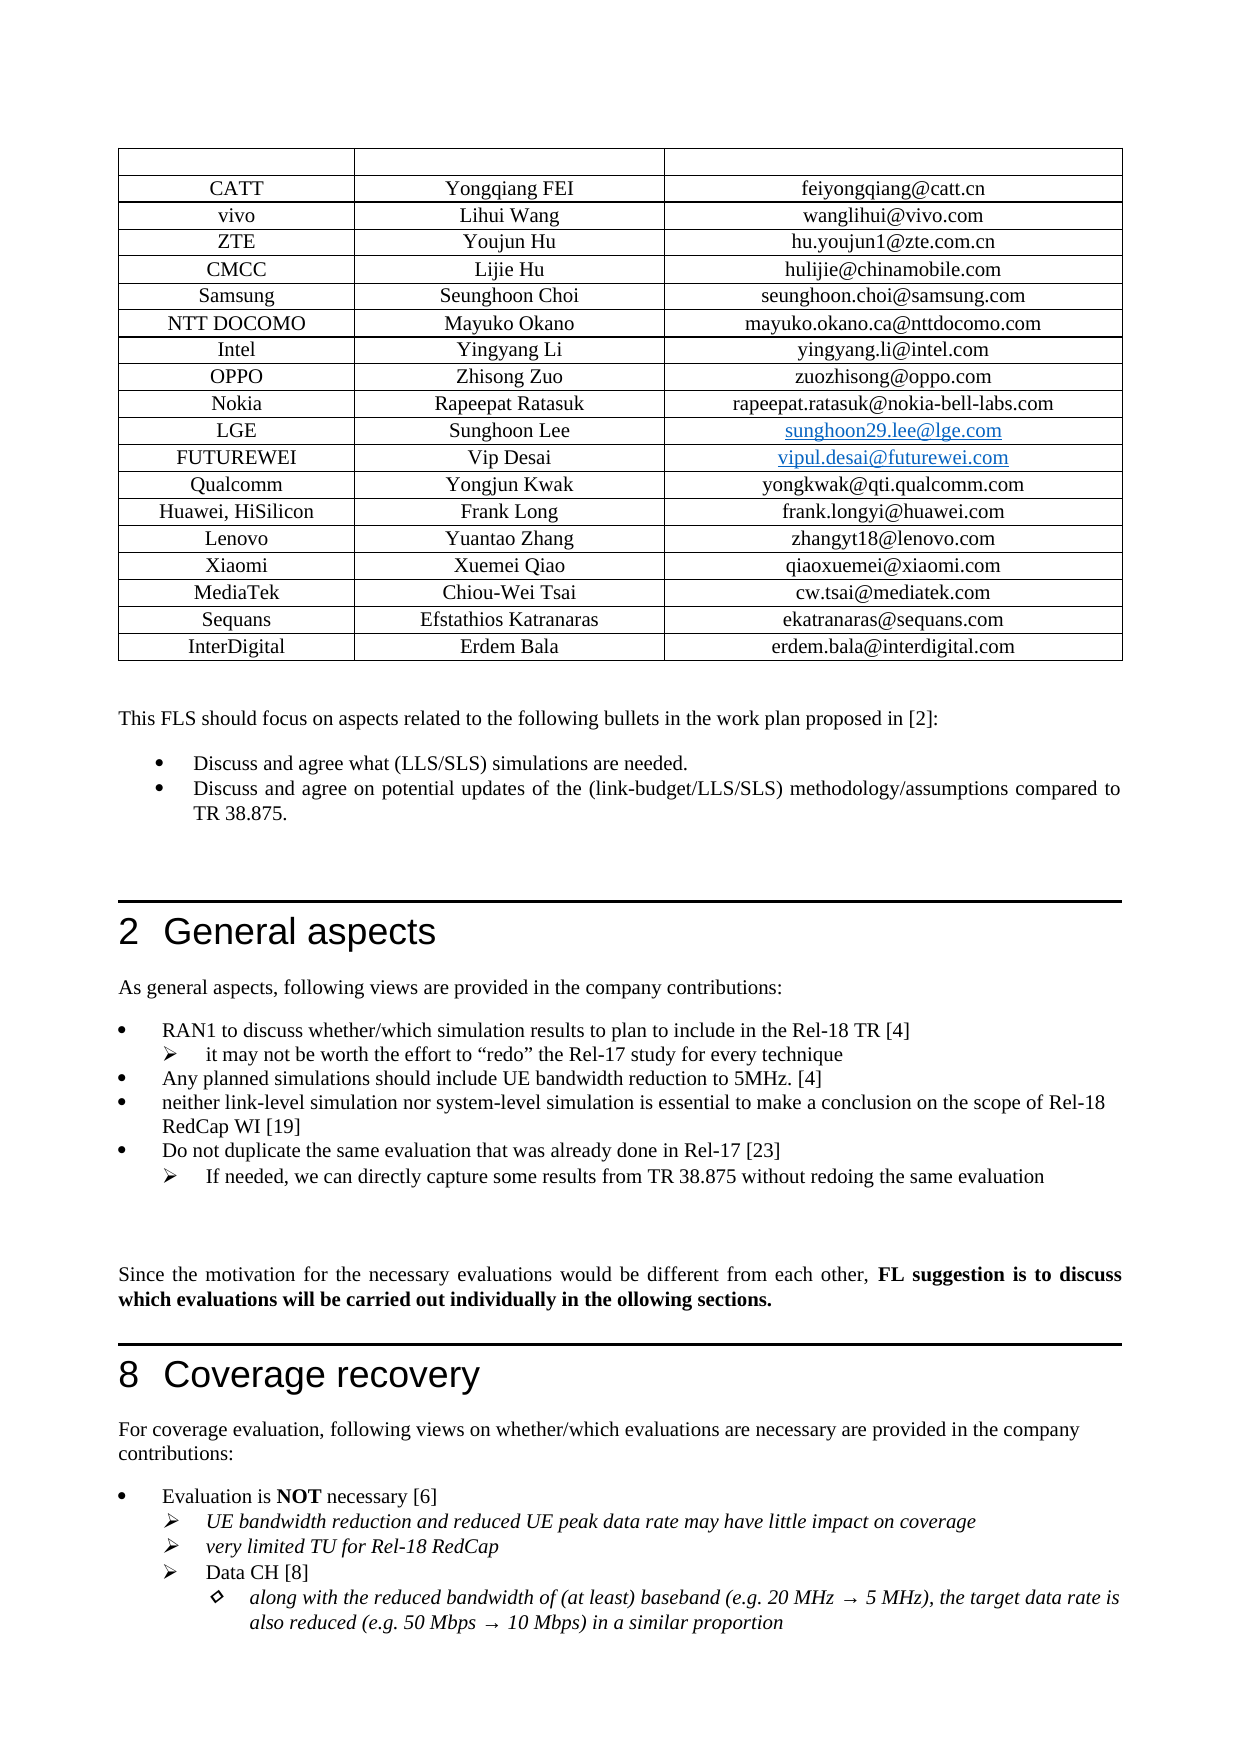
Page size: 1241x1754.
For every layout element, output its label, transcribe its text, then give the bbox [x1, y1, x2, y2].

table_cell Sequans [119, 607, 354, 633]
subtitle 2 General aspects [118, 903, 1122, 952]
table_cell feiyongqiang@catt.cn [665, 176, 1122, 201]
table_cell Xuemei Qiao [355, 553, 664, 579]
table_cell Seunghoon Choi [355, 284, 664, 309]
table_cell Efstathios Katranaras [355, 607, 664, 633]
table_cell Nokia [119, 391, 354, 417]
table_cell Mayuko Okano [355, 310, 664, 336]
table_cell cw.tsai@mediatek.com [665, 580, 1122, 606]
table_cell Huawei, HiSilicon [119, 499, 354, 525]
table_cell Sunghoon Lee [355, 418, 664, 444]
table_cell Yuantao Zhang [355, 526, 664, 552]
list Data CH [8] [162, 1560, 1122, 1584]
table_cell Samsung [119, 284, 354, 309]
table_cell Lihui Wang [355, 203, 664, 228]
table_cell zhangyt18@lenovo.com [665, 526, 1122, 552]
table_cell Rapeepat Ratasuk [355, 391, 664, 417]
table_cell Intel [119, 338, 354, 363]
table_cell Lijie Hu [355, 256, 664, 282]
table_cell Frank Long [355, 499, 664, 525]
table_cell OPPO [119, 364, 354, 390]
text Since the motivation for the necessary evaluations would be different from each other, FL suggestion is to discuss which evaluations will be carried out individually in the ollowing sections. [118, 1261, 1122, 1311]
table_cell Zhisong Zuo [355, 364, 664, 390]
table_cell InterDigital [119, 634, 354, 660]
text For coverage evaluation, following views on whether/which evaluations are necessary are provided in the company contributions: [118, 1417, 1122, 1465]
table_cell Lenovo [119, 526, 354, 552]
table_cell seunghoon.choi@samsung.com [665, 284, 1122, 309]
table_cell vipul.desai@futurewei.com [665, 445, 1122, 471]
text This FLS should focus on aspects related to the following bullets in the work plan proposed in [2]: [118, 706, 1122, 730]
list neither link-level simulation nor system-level simulation is essential to make a conclusion on the scope of Rel-18 RedCap WI [19] [118, 1090, 1122, 1138]
list Do not duplicate the same evaluation that was already done in Rel-17 [23] [118, 1138, 1122, 1162]
list Discuss and agree what (LLS/SLS) simulations are needed. [156, 751, 1122, 774]
table_cell ekatranaras@sequans.com [665, 607, 1122, 633]
table_cell CMCC [119, 256, 354, 282]
table_cell wanglihui@vivo.com [665, 203, 1122, 228]
table_cell Xiaomi [119, 553, 354, 579]
table_cell hulijie@chinamobile.com [665, 256, 1122, 282]
table_cell vivo [119, 203, 354, 228]
list If needed, we can directly capture some results from TR 38.875 without redoing the same evaluation [162, 1164, 1122, 1188]
table_cell yongkwak@qti.qualcomm.com [665, 472, 1122, 498]
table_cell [665, 149, 1122, 174]
table_cell MediaTek [119, 580, 354, 606]
table_cell yingyang.li@intel.com [665, 338, 1122, 363]
list very limited TU for Rel-18 RedCap [162, 1534, 1122, 1558]
list Discuss and agree on potential updates of the (link-budget/LLS/SLS) methodology/assumptions compared to TR 38.875. [156, 776, 1122, 825]
table_cell Erdem Bala [355, 634, 664, 660]
table_cell Ericsson [119, 149, 354, 174]
table_cell qiaoxuemei@xiaomi.com [665, 553, 1122, 579]
table_cell LGE [119, 418, 354, 444]
list Evaluation is NOT necessary [6] [118, 1484, 1122, 1508]
list UE bandwidth reduction and reduced UE peak data rate may have little impact on coverage [162, 1509, 1122, 1533]
table_cell FUTUREWEI [119, 445, 354, 471]
table_cell Chiou-Wei Tsai [355, 580, 664, 606]
table_cell hu.youjun1@zte.com.cn [665, 230, 1122, 255]
text As general aspects, following views are provided in the company contributions: [118, 975, 1122, 999]
list along with the reduced bandwidth of (at least) baseband (e.g. 20 MHz → 5 MHz), the target data rate is also reduced (e.g. 50 Mbps → 10 Mbps) in a similar proportion [206, 1585, 1122, 1634]
table_cell Vip Desai [355, 445, 664, 471]
subtitle 8 Coverage recovery [118, 1346, 1122, 1395]
table_cell frank.longyi@huawei.com [665, 499, 1122, 525]
list RAN1 to discuss whether/which simulation results to plan to include in the Rel-18 TR [4] [118, 1017, 1122, 1042]
table_cell mayuko.okano.ca@nttdocomo.com [665, 310, 1122, 336]
table_cell sunghoon29.lee@lge.com [665, 418, 1122, 444]
list it may not be worth the effort to “redo” the Rel-17 study for every technique [162, 1042, 1122, 1066]
table_cell CATT [119, 176, 354, 201]
table_cell Youjun Hu [355, 230, 664, 255]
table_cell NTT DOCOMO [119, 310, 354, 336]
table_cell erdem.bala@interdigital.com [665, 634, 1122, 660]
table_cell Yongqiang FEI [355, 176, 664, 201]
table_cell Yingyang Li [355, 338, 664, 363]
table_cell Yongjun Kwak [355, 472, 664, 498]
table_cell rapeepat.ratasuk@nokia-bell-labs.com [665, 391, 1122, 417]
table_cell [355, 149, 664, 174]
table_cell ZTE [119, 230, 354, 255]
table_cell zuozhisong@oppo.com [665, 364, 1122, 390]
list Any planned simulations should include UE bandwidth reduction to 5MHz. [4] [118, 1066, 1122, 1090]
table_cell Qualcomm [119, 472, 354, 498]
